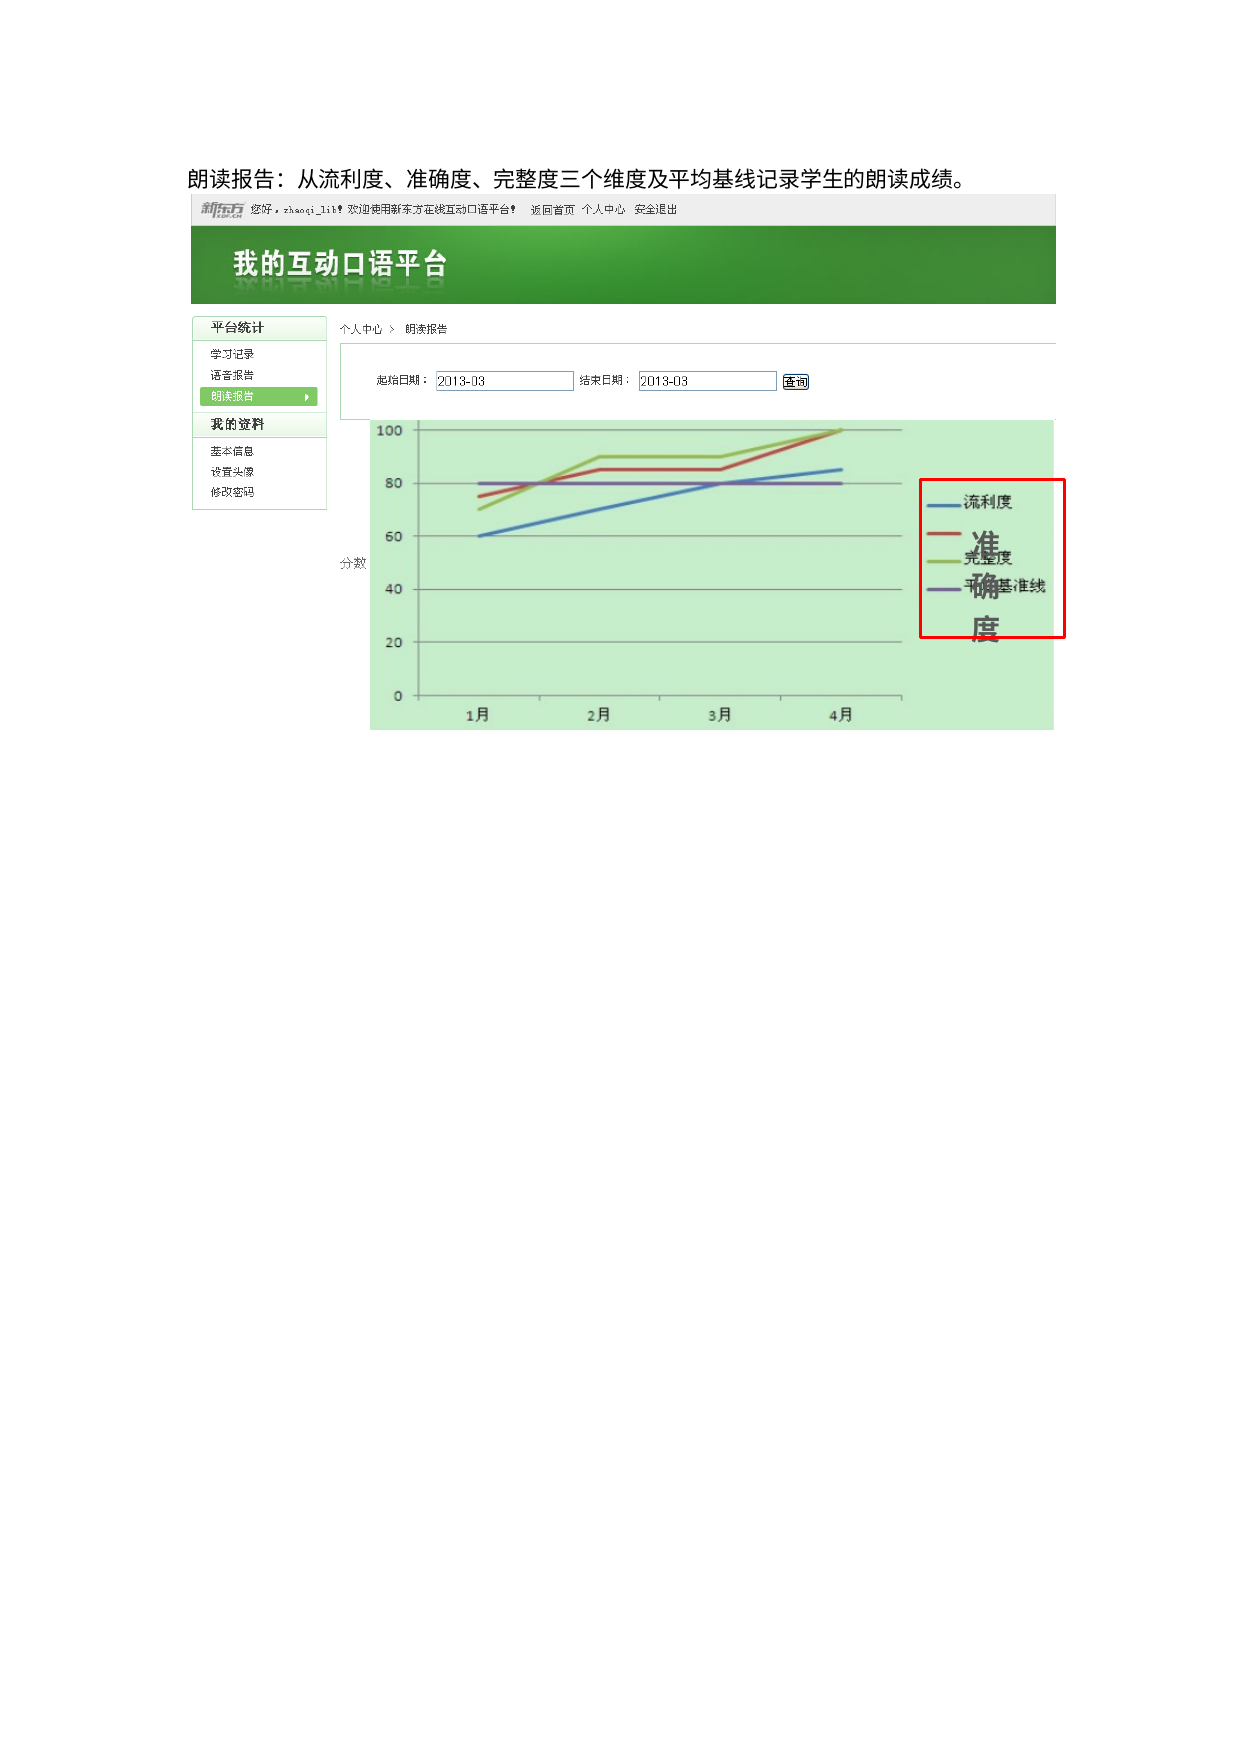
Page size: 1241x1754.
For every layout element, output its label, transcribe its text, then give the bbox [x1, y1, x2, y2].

picture [190, 194, 1056, 730]
text 朗读报告：从流利度、准确度、完整度三个维度及平均基线记录学生的朗读成绩。 [187, 162, 1053, 194]
picture [922, 481, 1056, 636]
